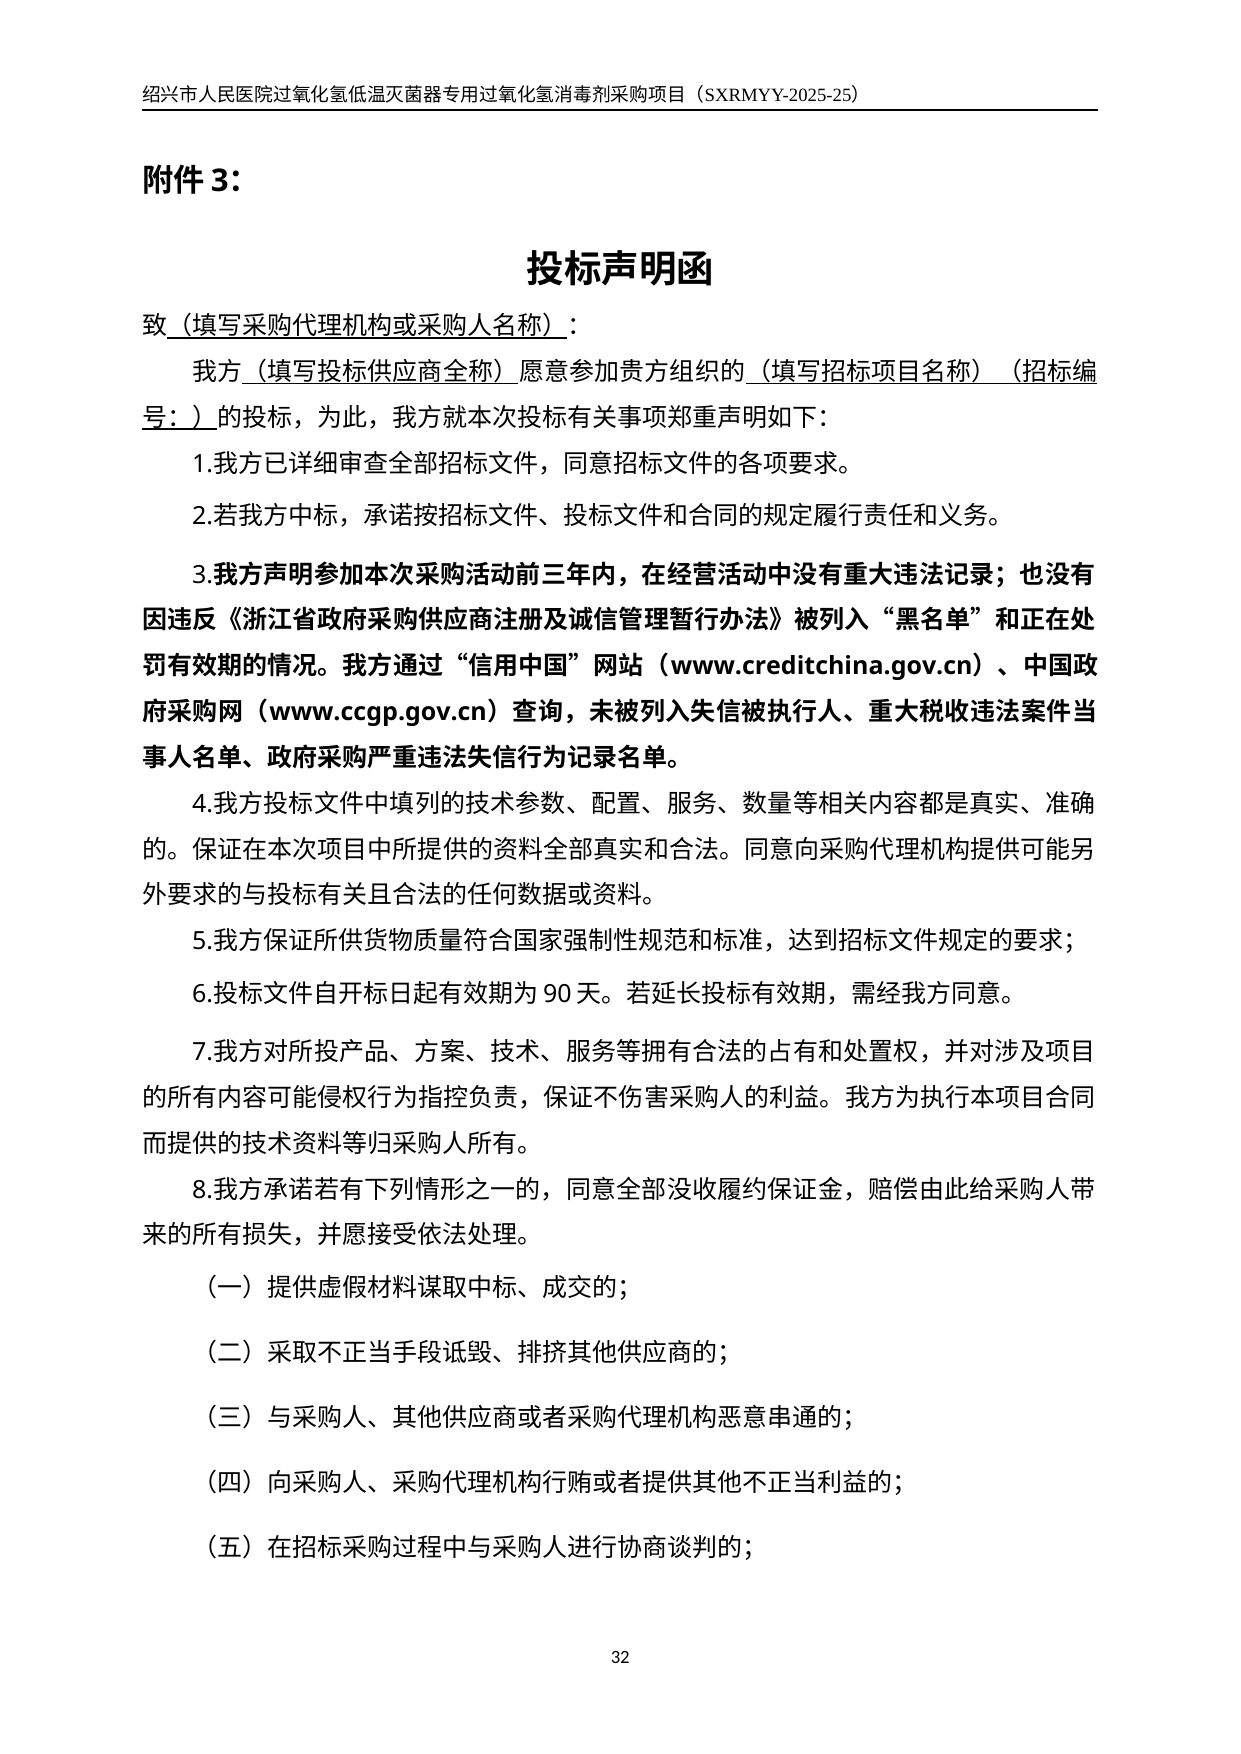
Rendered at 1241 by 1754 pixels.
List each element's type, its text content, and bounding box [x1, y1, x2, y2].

text （二）采取不正当手段诋毁、排挤其他供应商的； [142, 1318, 1098, 1383]
text 7.我方对所投产品、方案、技术、服务等拥有合法的占有和处置权，并对涉及项目的所有内容可能侵权行为指控负责，保证不伤害采购人的利益。我方为执行本项目合同而提供的技术资料等归采购人所有。 [142, 1024, 1098, 1161]
text 致（填写采购代理机构或采购人名称）： [142, 298, 1098, 344]
text 4.我方投标文件中填列的技术参数、配置、服务、数量等相关内容都是真实、准确的。保证在本次项目中所提供的资料全部真实和合法。同意向采购代理机构提供可能另外要求的与投标有关且合法的任何数据或资料。 [142, 776, 1098, 913]
list 6.投标文件自开标日起有效期为90天。若延长投标有效期，需经我方同意。 [142, 959, 1098, 1024]
text 5.我方保证所供货物质量符合国家强制性规范和标准，达到招标文件规定的要求； [142, 913, 1098, 959]
text 1.我方已详细审查全部招标文件，同意招标文件的各项要求。 [142, 436, 1098, 481]
text 8.我方承诺若有下列情形之一的，同意全部没收履约保证金，赔偿由此给采购人带来的所有损失，并愿接受依法处理。 [142, 1161, 1098, 1253]
text 投标声明函 [142, 239, 1098, 293]
text 3.我方声明参加本次采购活动前三年内，在经营活动中没有重大违法记录；也没有因违反《浙江省政府采购供应商注册及诚信管理暂行办法》被列入“黑名单”和正在处罚有效期的情况。我方通过“信用中国”网站（www.creditchina.gov.cn）、中国政府采购网（www.ccgp.gov.cn）查询，未被列入失信被执行人、重大税收违法案件当事人名单、政府采购严重违法失信行为记录名单。 [142, 546, 1098, 776]
text 附件3： [142, 146, 1098, 211]
text 我方（填写投标供应商全称）愿意参加贵方组织的（填写招标项目名称）（招标编号：）的投标，为此，我方就本次投标有关事项郑重声明如下： [142, 344, 1098, 436]
text （五）在招标采购过程中与采购人进行协商谈判的； [142, 1513, 1098, 1578]
text （四）向采购人、采购代理机构行贿或者提供其他不正当利益的； [142, 1448, 1098, 1513]
list 2.若我方中标，承诺按招标文件、投标文件和合同的规定履行责任和义务。 [142, 481, 1098, 546]
text （三）与采购人、其他供应商或者采购代理机构恶意串通的； [142, 1383, 1098, 1448]
text （一）提供虚假材料谋取中标、成交的； [142, 1253, 1098, 1318]
